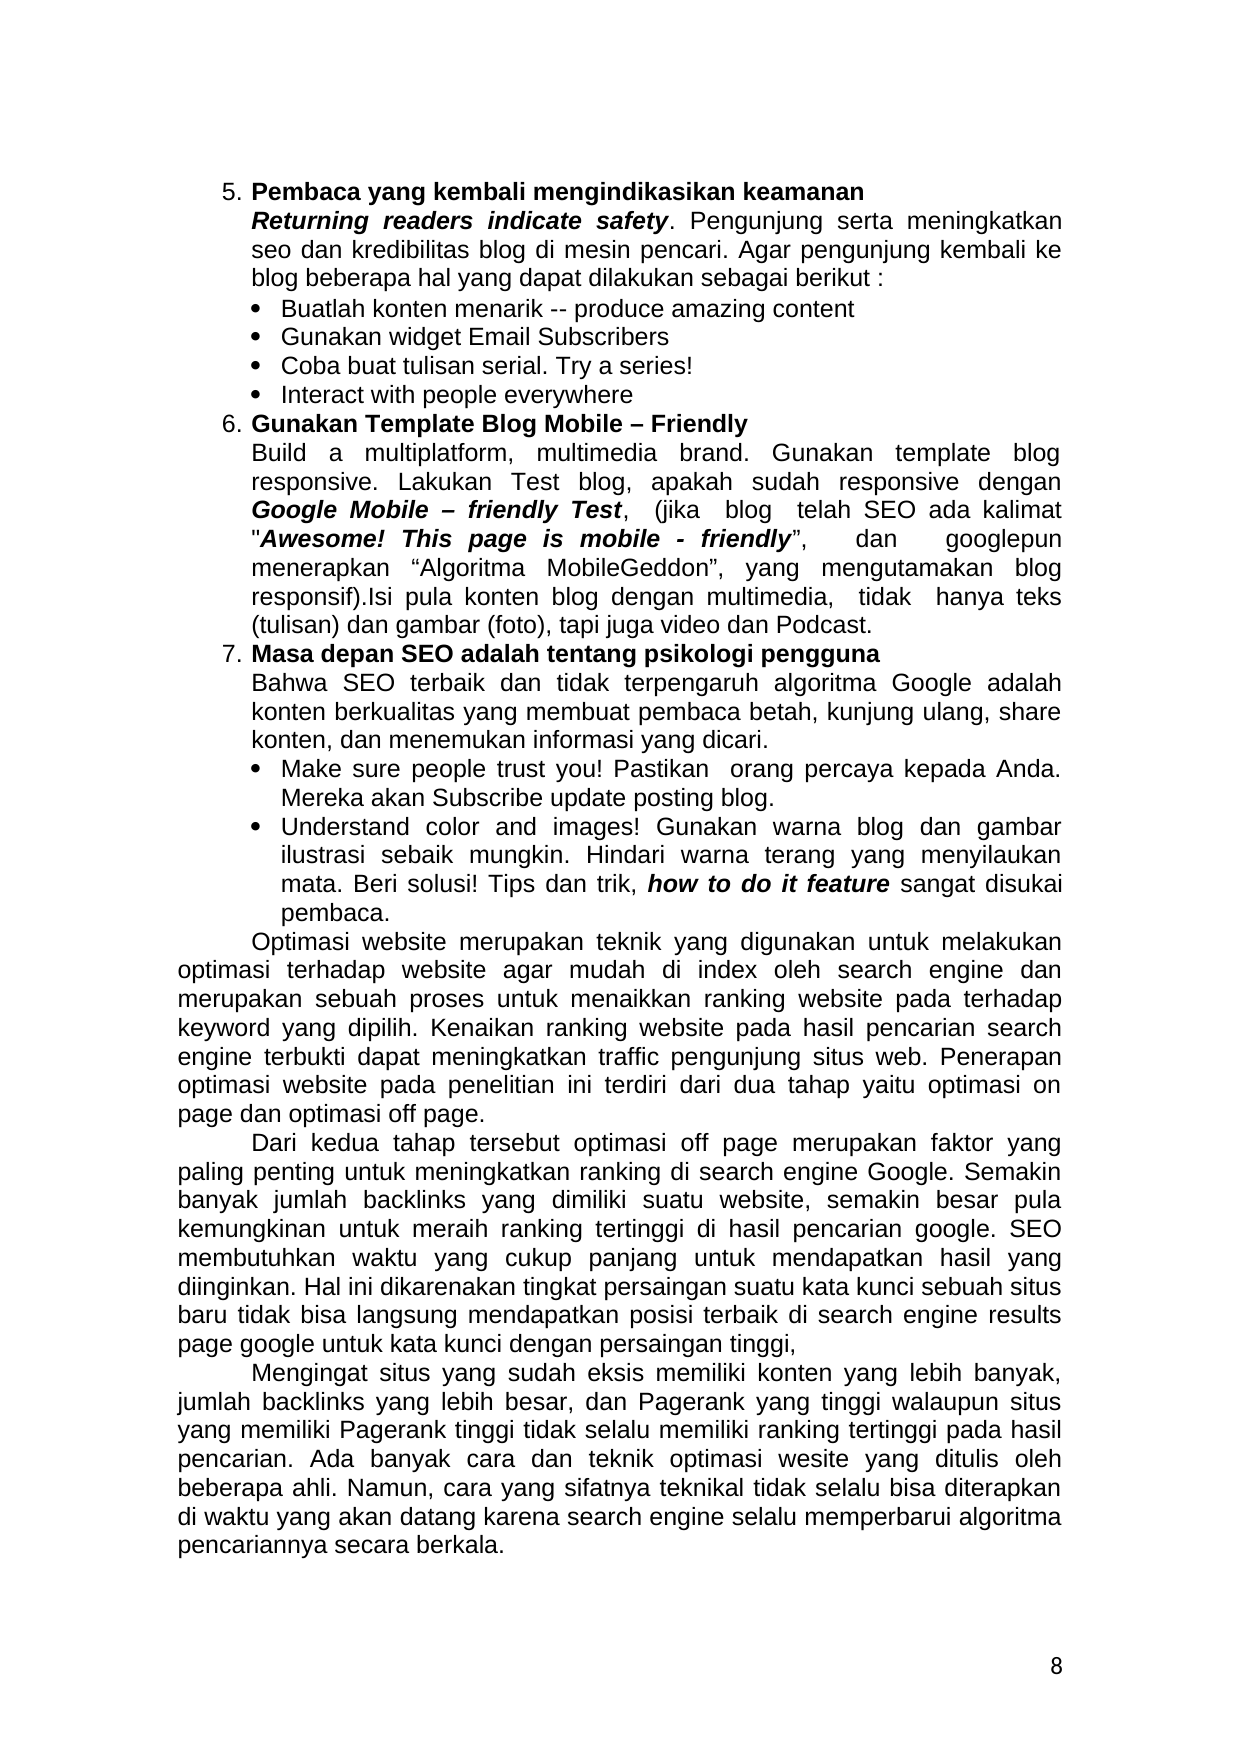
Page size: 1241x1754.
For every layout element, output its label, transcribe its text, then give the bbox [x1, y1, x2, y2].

text Mengingat situs yang sudah eksis memiliki konten yang lebih banyak, jumlah backlinks yang lebih besar, dan Pagerank yang tinggi walaupun situs yang memiliki Pagerank tinggi tidak selalu memiliki ranking tertinggi pada hasil pencarian. Ada banyak cara dan teknik optimasi wesite yang ditulis oleh beberapa ahli. Namun, cara yang sifatnya teknikal tidak selalu bisa diterapkan di waktu yang akan datang karena search engine selalu memperbarui algoritma pencariannya secara berkala. [177, 1358, 1063, 1559]
list Coba buat tulisan serial. Try a series! [251, 351, 1063, 380]
list Buatlah konten menarik -­‐ produce amazing content [251, 292, 1063, 322]
text Bahwa SEO terbaik dan tidak terpengaruh algoritma Google adalah konten berkualitas yang membuat pembaca betah, kunjung ulang, share konten, dan menemukan informasi yang dicari. [251, 668, 1063, 754]
text Optimasi website merupakan teknik yang digunakan untuk melakukan optimasi terhadap website agar mudah di index oleh search engine dan merupakan sebuah proses untuk menaikkan ranking website pada terhadap keyword yang dipilih. Kenaikan ranking website pada hasil pencarian search engine terbukti dapat meningkatkan traffic pengunjung situs web. Penerapan optimasi website pada penelitian ini terdiri dari dua tahap yaitu optimasi on page dan optimasi off page. [177, 927, 1063, 1128]
text Dari kedua tahap tersebut optimasi off page merupakan faktor yang paling penting untuk meningkatkan ranking di search engine Google. Semakin banyak jumlah backlinks yang dimiliki suatu website, semakin besar pula kemungkinan untuk meraih ranking tertinggi di hasil pencarian google. SEO membutuhkan waktu yang cukup panjang untuk mendapatkan hasil yang diinginkan. Hal ini dikarenakan tingkat persaingan suatu kata kunci sebuah situs baru tidak bisa langsung mendapatkan posisi terbaik di search engine results page google untuk kata kunci dengan persaingan tinggi, [177, 1128, 1063, 1358]
list Gunakan widget Email Subscribers [251, 322, 1063, 351]
list Gunakan Template Blog Mobile – Friendly [222, 409, 1063, 438]
list Masa depan SEO adalah tentang psikologi pengguna [222, 639, 1063, 668]
list Pembaca yang kembali mengindikasikan keamanan [222, 177, 1063, 206]
text Build a multiplatform, multimedia brand. Gunakan template blog responsive. Lakukan Test blog, apakah sudah responsive dengan Google Mobile – friendly Test, (jika blog telah SEO ada kalimat "Awesome! This page is mobile - friendly”, dan googlepun menerapkan “Algoritma MobileGeddon”, yang mengutamakan blog responsif).Isi pula konten blog dengan multimedia, tidak hanya teks (tulisan) dan gambar (foto), tapi juga video dan Podcast. [251, 438, 1063, 639]
list Interact with people everywhere [251, 380, 1063, 409]
list Understand color and images! Gunakan warna blog dan gambar ilustrasi sebaik mungkin. Hindari warna terang yang menyilaukan mata. Beri solusi! Tips dan trik, how to do it feature sangat disukai pembaca. [251, 812, 1063, 927]
text Returning readers indicate safety. Pengunjung serta meningkatkan seo dan kredibilitas blog di mesin pencari. Agar pengunjung kembali ke blog beberapa hal yang dapat dilakukan sebagai berikut : [251, 206, 1063, 292]
list Make sure people trust you! Pastikan orang percaya kepada Anda. Mereka akan Subscribe update posting blog. [251, 754, 1063, 812]
